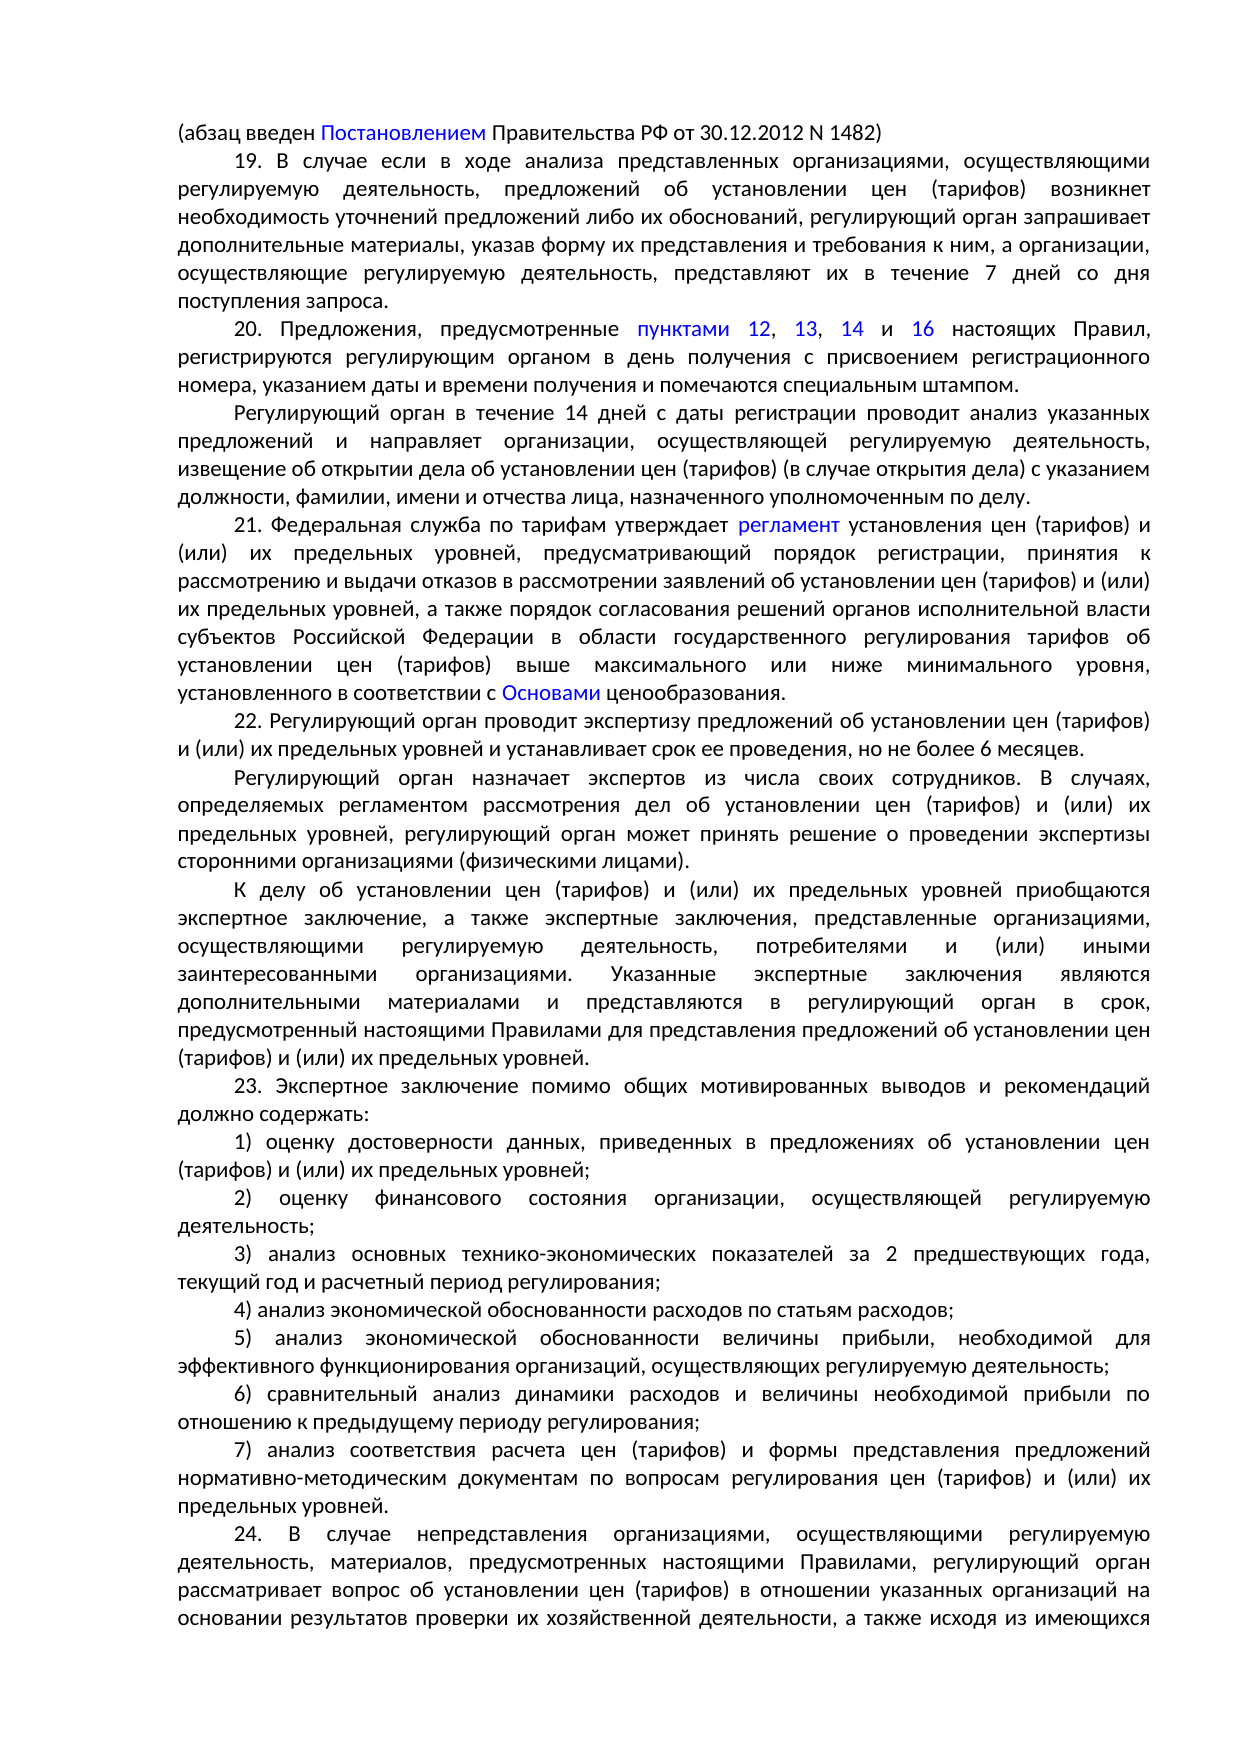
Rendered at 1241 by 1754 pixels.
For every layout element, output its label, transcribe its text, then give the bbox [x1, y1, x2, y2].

text 19. В случае если в ходе анализа представленных организациями, осуществляющими регулируемую деятельность, предложений об установлении цен (тарифов) возникнет необходимость уточнений предложений либо их обоснований, регулирующий орган запрашивает дополнительные материалы, указав форму их представления и требования к ним, а организации, осуществляющие регулируемую деятельность, представляют их в течение 7 дней со дня поступления запроса. [177, 146, 1152, 314]
text 3) анализ основных технико-экономических показателей за 2 предшествующих года, текущий год и расчетный период регулирования; [177, 1239, 1152, 1295]
text 1) оценку достоверности данных, приведенных в предложениях об установлении цен (тарифов) и (или) их предельных уровней; [177, 1127, 1152, 1183]
text 4) анализ экономической обоснованности расходов по статьям расходов; [177, 1295, 1152, 1323]
text 2) оценку финансового состояния организации, осуществляющей регулируемую деятельность; [177, 1183, 1152, 1239]
text (абзац введен Постановлением Правительства РФ от 30.12.2012 N 1482) [177, 118, 1152, 146]
text 20. Предложения, предусмотренные пунктами 12, 13, 14 и 16 настоящих Правил, регистрируются регулирующим органом в день получения с присвоением регистрационного номера, указанием даты и времени получения и помечаются специальным штампом. [177, 314, 1152, 398]
text 5) анализ экономической обоснованности величины прибыли, необходимой для эффективного функционирования организаций, осуществляющих регулируемую деятельность; [177, 1323, 1152, 1379]
text 22. Регулирующий орган проводит экспертизу предложений об установлении цен (тарифов) и (или) их предельных уровней и устанавливает срок ее проведения, но не более 6 месяцев. [177, 707, 1152, 763]
text К делу об установлении цен (тарифов) и (или) их предельных уровней приобщаются экспертное заключение, а также экспертные заключения, представленные организациями, осуществляющими регулируемую деятельность, потребителями и (или) иными заинтересованными организациями. Указанные экспертные заключения являются дополнительными материалами и представляются в регулирующий орган в срок, предусмотренный настоящими Правилами для представления предложений об установлении цен (тарифов) и (или) их предельных уровней. [177, 875, 1152, 1071]
text 6) сравнительный анализ динамики расходов и величины необходимой прибыли по отношению к предыдущему периоду регулирования; [177, 1379, 1152, 1435]
text Регулирующий орган в течение 14 дней с даты регистрации проводит анализ указанных предложений и направляет организации, осуществляющей регулируемую деятельность, извещение об открытии дела об установлении цен (тарифов) (в случае открытия дела) с указанием должности, фамилии, имени и отчества лица, назначенного уполномоченным по делу. [177, 398, 1152, 510]
text 23. Экспертное заключение помимо общих мотивированных выводов и рекомендаций должно содержать: [177, 1071, 1152, 1127]
text 21. Федеральная служба по тарифам утверждает регламент установления цен (тарифов) и (или) их предельных уровней, предусматривающий порядок регистрации, принятия к рассмотрению и выдачи отказов в рассмотрении заявлений об установлении цен (тарифов) и (или) их предельных уровней, а также порядок согласования решений органов исполнительной власти субъектов Российской Федерации в области государственного регулирования тарифов об установлении цен (тарифов) выше максимального или ниже минимального уровня, установленного в соответствии с Основами ценообразования. [177, 510, 1152, 707]
text 7) анализ соответствия расчета цен (тарифов) и формы представления предложений нормативно-методическим документам по вопросам регулирования цен (тарифов) и (или) их предельных уровней. [177, 1435, 1152, 1519]
text Регулирующий орган назначает экспертов из числа своих сотрудников. В случаях, определяемых регламентом рассмотрения дел об установлении цен (тарифов) и (или) их предельных уровней, регулирующий орган может принять решение о проведении экспертизы сторонними организациями (физическими лицами). [177, 763, 1152, 875]
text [177, 1519, 1152, 1631]
